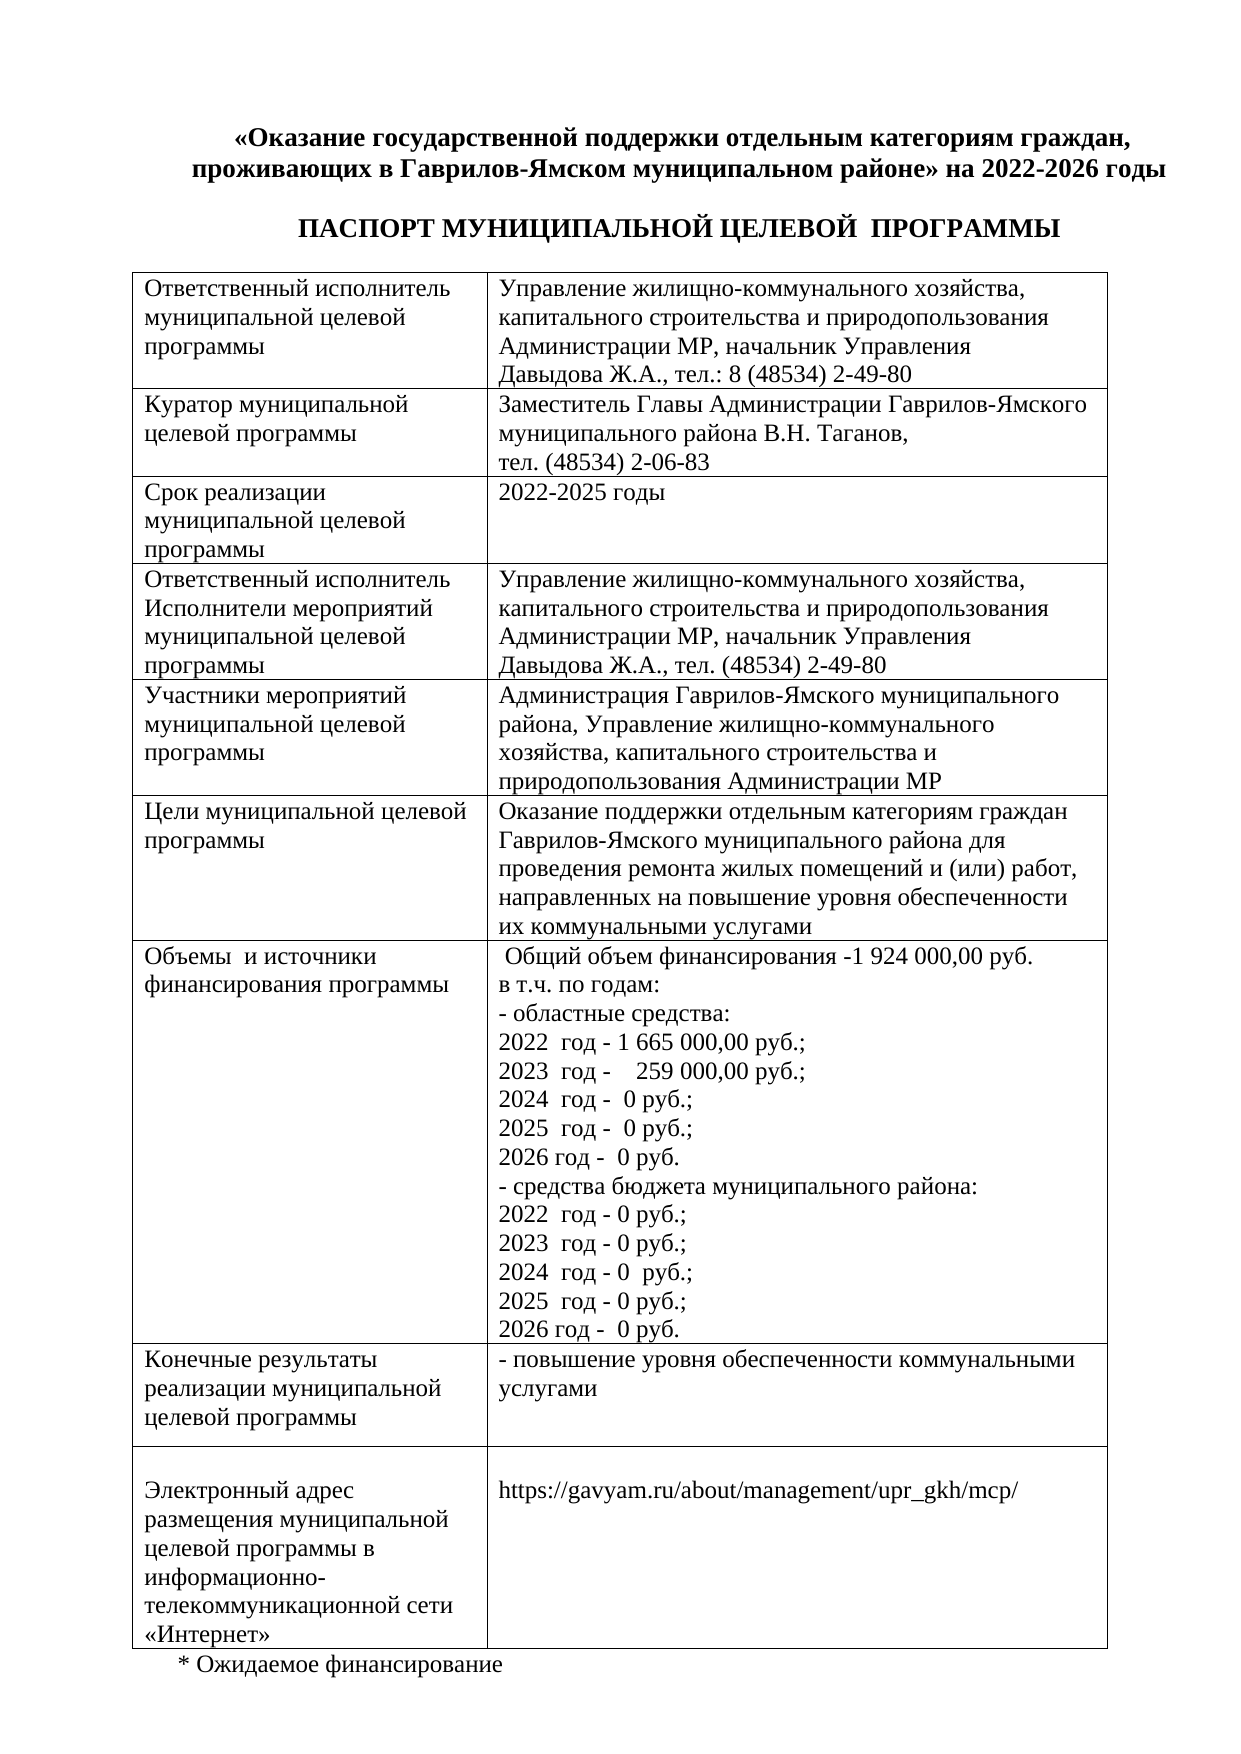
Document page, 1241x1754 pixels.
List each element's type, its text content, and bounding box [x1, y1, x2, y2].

table_cell Оказание поддержки отдельным категориям граждан Гаврилов-Ямского муниципального района для проведения ремонта жилых помещений и (или) работ, направленных на повышение уровня обеспеченности их коммунальными услугами [488, 796, 1107, 940]
table_cell 2022-2025 годы [488, 477, 1107, 563]
table_header Управление жилищно-коммунального хозяйства, капитального строительства и природопользования Администрации МР, начальник Управления Давыдова Ж.А., тел.: 8 (48534) 2-49-80 [488, 273, 1107, 388]
table_cell Цели муниципальной целевой программы [133, 796, 487, 940]
text «Оказание государственной поддержки отдельным категориям граждан, проживающих в Гаврилов-Ямском муниципальном районе» на 2022-2026 годы [177, 121, 1181, 184]
table_cell Срок реализации муниципальной целевой программы [133, 477, 487, 563]
table_cell Ответственный исполнитель Исполнители мероприятий муниципальной целевой программы [133, 564, 487, 679]
table_cell Объемы и источники финансирования программы [133, 941, 487, 1343]
table_cell Электронный адрес размещения муниципальной целевой программы в информационно-телекоммуникационной сети «Интернет» [133, 1447, 487, 1648]
text ПАСПОРТ МУНИЦИПАЛЬНОЙ ЦЕЛЕВОЙ ПРОГРАММЫ [177, 212, 1181, 243]
table_cell Куратор муниципальной целевой программы [133, 389, 487, 476]
table_cell Конечные результаты реализации муниципальной целевой программы [133, 1344, 487, 1446]
table_cell https://gavyam.ru/about/management/upr_gkh/mcp/ [488, 1447, 1107, 1648]
table_cell Общий объем финансирования -1 924 000,00 руб. в т.ч. по годам: - областные средства: 2022 год - 1 665 000,00 руб.; 2023 год - 259 000,00 руб.; 2024 год - 0 руб.; 2025 год - 0 руб.; 2026 год - 0 руб. - средства бюджета муниципального района: 2022 год - 0 руб.; 2023 год - 0 руб.; 2024 год - 0 руб.; 2025 год - 0 руб.; 2026 год - 0 руб. [488, 941, 1107, 1343]
table_cell - повышение уровня обеспеченности коммунальными услугами [488, 1344, 1107, 1446]
table_cell Администрация Гаврилов-Ямского муниципального района, Управление жилищно-коммунального хозяйства, капитального строительства и природопользования Администрации МР [488, 680, 1107, 795]
table_cell Управление жилищно-коммунального хозяйства, капитального строительства и природопользования Администрации МР, начальник Управления Давыдова Ж.А., тел. (48534) 2-49-80 [488, 564, 1107, 679]
text * Ожидаемое финансирование [177, 1649, 1181, 1678]
table_cell Заместитель Главы Администрации Гаврилов-Ямского муниципального района В.Н. Таганов, тел. (48534) 2-06-83 [488, 389, 1107, 476]
table_cell Участники мероприятий муниципальной целевой программы [133, 680, 487, 795]
table_header Ответственный исполнитель муниципальной целевой программы [133, 273, 487, 388]
